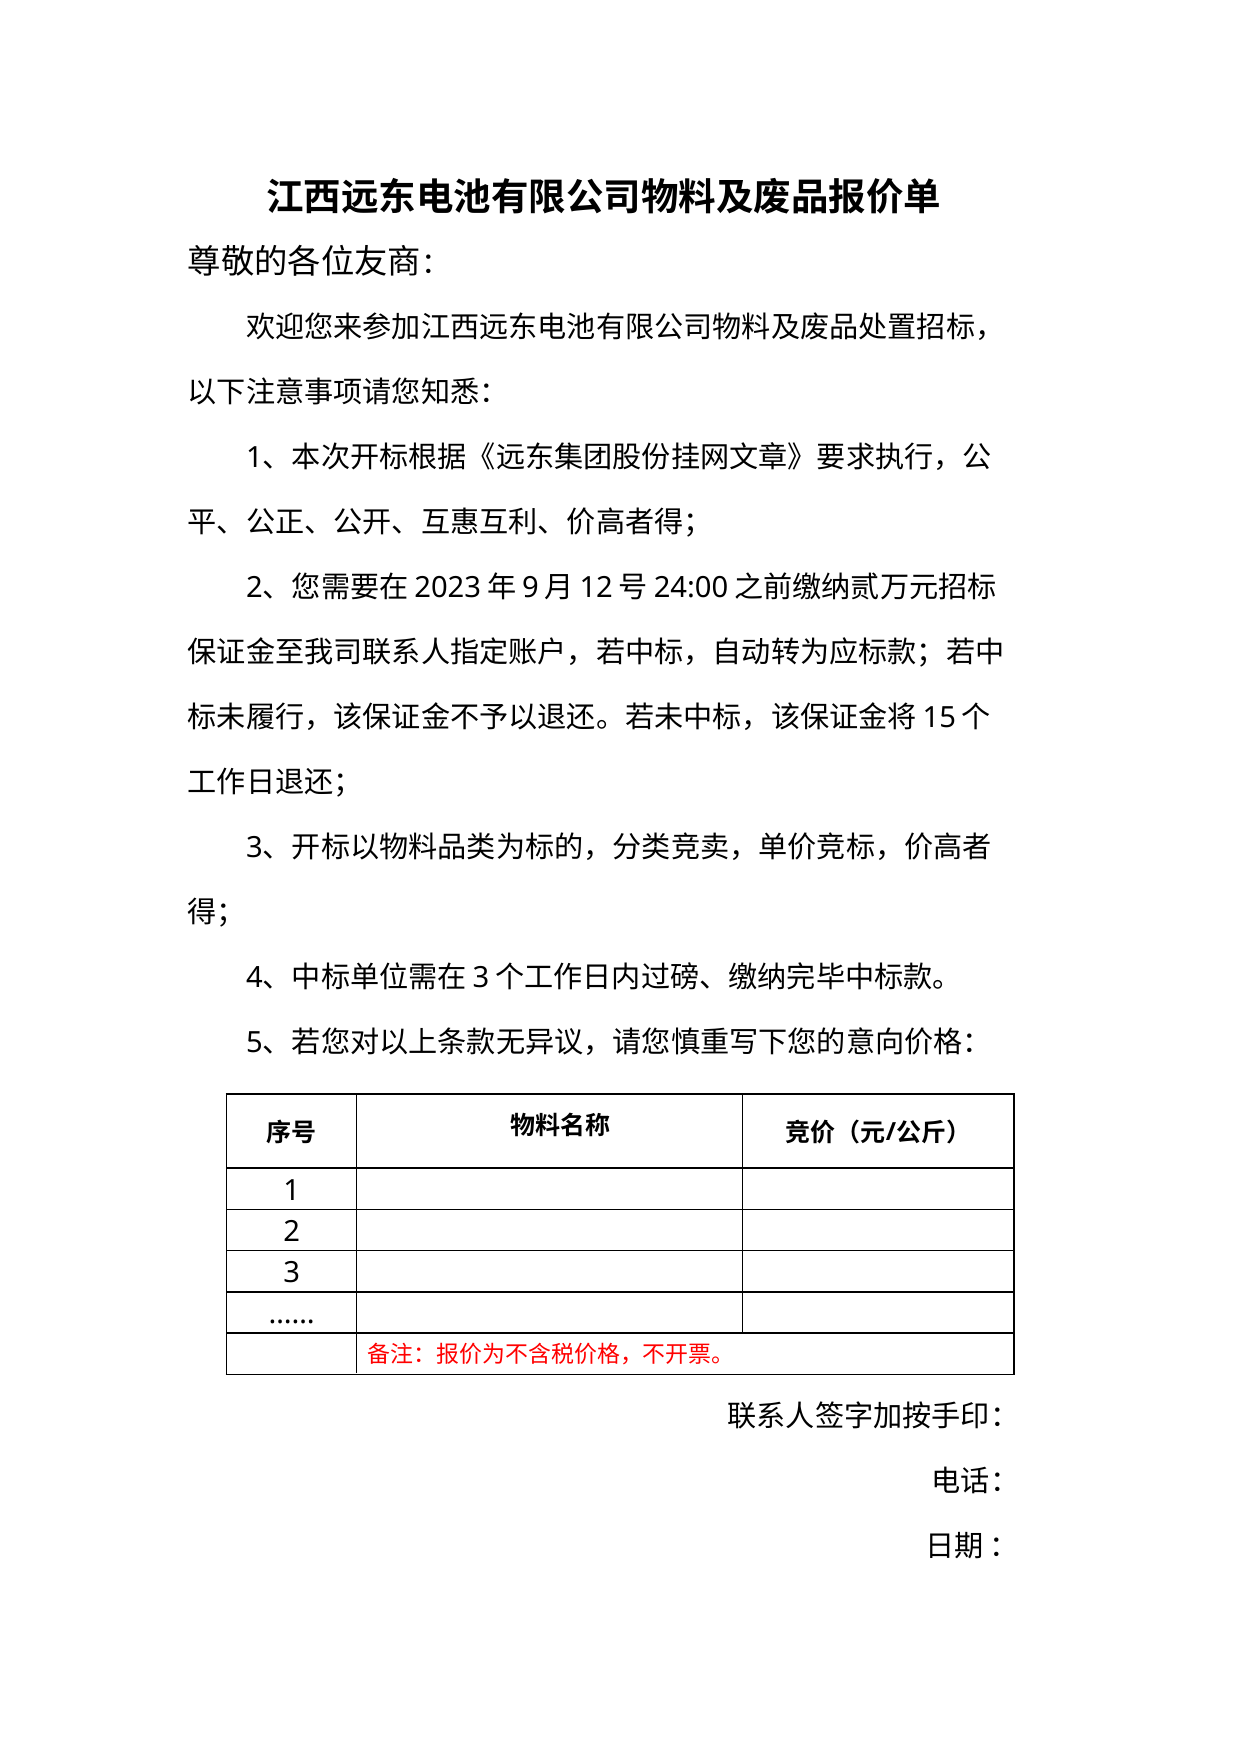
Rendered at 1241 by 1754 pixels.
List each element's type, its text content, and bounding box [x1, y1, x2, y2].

text 1、本次开标根据《远东集团股份挂网文章》要求执行，公平、公正、公开、互惠互利、价高者得； [187, 422, 1019, 552]
text 尊敬的各位友商： [187, 227, 1019, 292]
text 江西远东电池有限公司物料及废品报价单 [187, 162, 1019, 227]
text 3、开标以物料品类为标的，分类竞卖，单价竞标，价高者得； [187, 812, 1019, 942]
text 2、您需要在2023年9月12号24:00之前缴纳贰万元招标保证金至我司联系人指定账户，若中标，自动转为应标款；若中标未履行，该保证金不予以退还。若未中标，该保证金将15个工作日退还； [187, 552, 1019, 812]
table_cell [357, 1169, 742, 1208]
table_cell [743, 1293, 1013, 1332]
text 5、若您对以上条款无异议，请您慎重写下您的意向价格： [187, 1007, 1019, 1072]
table_cell 3 [227, 1251, 356, 1291]
table_cell [743, 1251, 1013, 1291]
table_cell [357, 1210, 742, 1250]
table_cell …… [227, 1293, 356, 1332]
table_header 序号 [227, 1095, 356, 1167]
table_cell 1 [227, 1169, 356, 1208]
table_cell [357, 1251, 742, 1291]
text 日期 ： [187, 1511, 1019, 1576]
text 欢迎您来参加江西远东电池有限公司物料及废品处置招标，以下注意事项请您知悉： [187, 292, 1019, 422]
table_cell 备注：报价为不含税价格，不开票。 [357, 1334, 1013, 1373]
table_cell [743, 1210, 1013, 1250]
table_header 物料名称 [357, 1095, 742, 1167]
table_cell [357, 1293, 742, 1332]
table_cell [227, 1334, 356, 1373]
text 4、中标单位需在3个工作日内过磅、缴纳完毕中标款。 [187, 942, 1019, 1007]
text 电话： [187, 1446, 1019, 1511]
table_cell [743, 1169, 1013, 1208]
text 联系人签字加按手印： [187, 1121, 1019, 1446]
table_cell 2 [227, 1210, 356, 1250]
table_header 竞价（元/公斤） [743, 1095, 1013, 1167]
